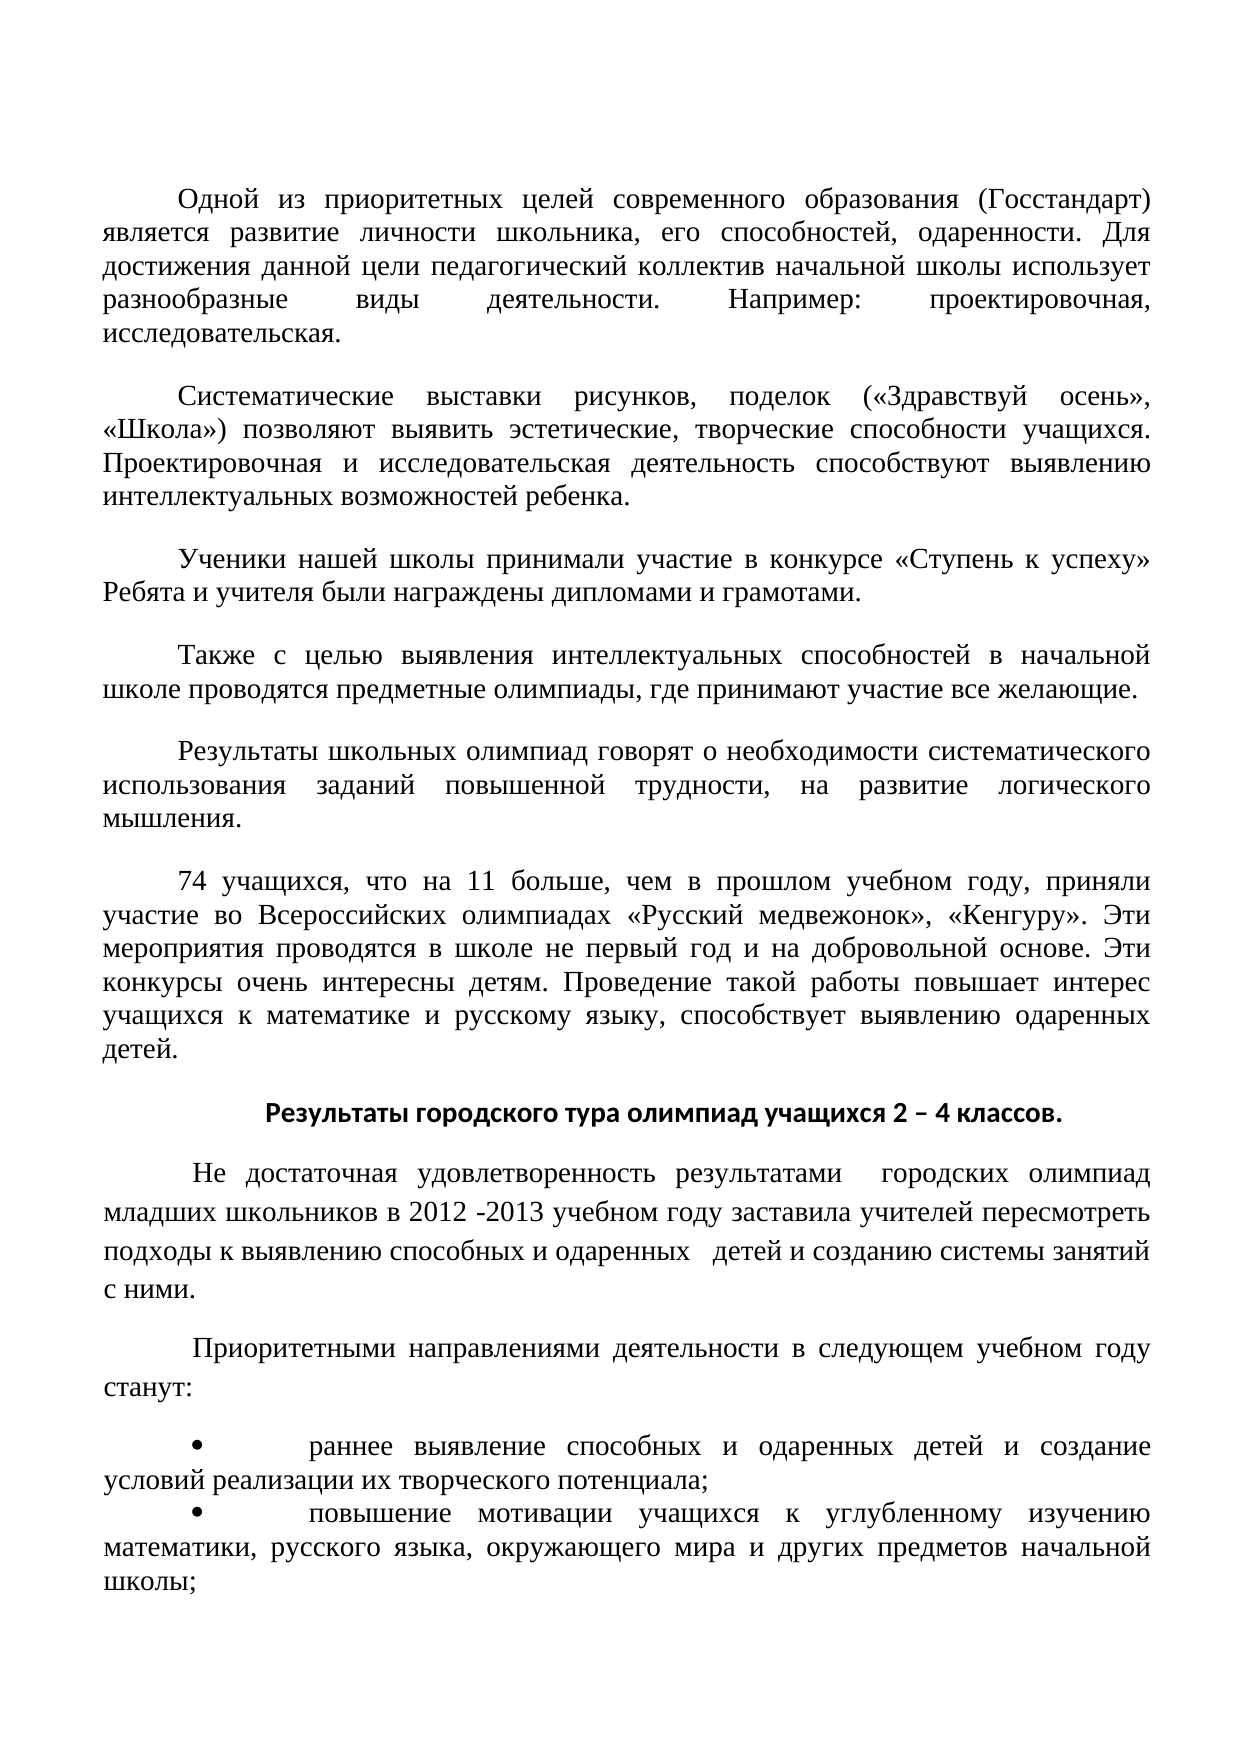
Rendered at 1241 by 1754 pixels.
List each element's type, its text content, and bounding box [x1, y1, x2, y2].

text Также с целью выявления интеллектуальных способностей в начальной школе проводятся предметные олимпиады, где принимают участие все желающие. [102, 637, 1152, 704]
text Не достаточная удовлетворенность результатами городских олимпиад младших школьников в 2012 -2013 учебном году заставила учителей пересмотреть подходы к выявлению способных и одаренных детей и созданию системы занятий с ними. [103, 1156, 1152, 1305]
list раннее выявление способных и одаренных детей и создание условий реализации их творческого потенциала; [103, 1428, 1152, 1496]
text Ученики нашей школы принимали участие в конкурсе «Ступень к успеху» Ребята и учителя были награждены дипломами и грамотами. [102, 541, 1152, 608]
list повышение мотивации учащихся к углубленному изучению математики, русского языка, окружающего мира и других предметов начальной школы; [103, 1496, 1152, 1596]
text Результаты школьных олимпиад говорят о необходимости систематического использования заданий повышенной трудности, на развитие логического мышления. [102, 733, 1152, 834]
text Одной из приоритетных целей современного образования (Госстандарт) является развитие личности школьника, его способностей, одаренности. Для достижения данной цели педагогический коллектив начальной школы использует разнообразные виды деятельности. Например: проектировочная, исследовательская. [102, 181, 1152, 348]
text Приоритетными направлениями деятельности в следующем учебном году станут: [103, 1331, 1152, 1403]
text Результаты городского тура олимпиад учащихся 2 – 4 классов. [177, 1094, 1152, 1129]
text Систематические выставки рисунков, поделок («Здравствуй осень», «Школа») позволяют выявить эстетические, творческие способности учащихся. Проектировочная и исследовательская деятельность способствуют выявлению интеллектуальных возможностей ребенка. [102, 378, 1152, 512]
text 74 учащихся, что на 11 больше, чем в прошлом учебном году, приняли участие во Всероссийских олимпиадах «Русский медвежонок», «Кенгуру». Эти мероприятия проводятся в школе не первый год и на добровольной основе. Эти конкурсы очень интересны детям. Проведение такой работы повышает интерес учащихся к математике и русскому языку, способствует выявлению одаренных детей. [102, 863, 1152, 1064]
